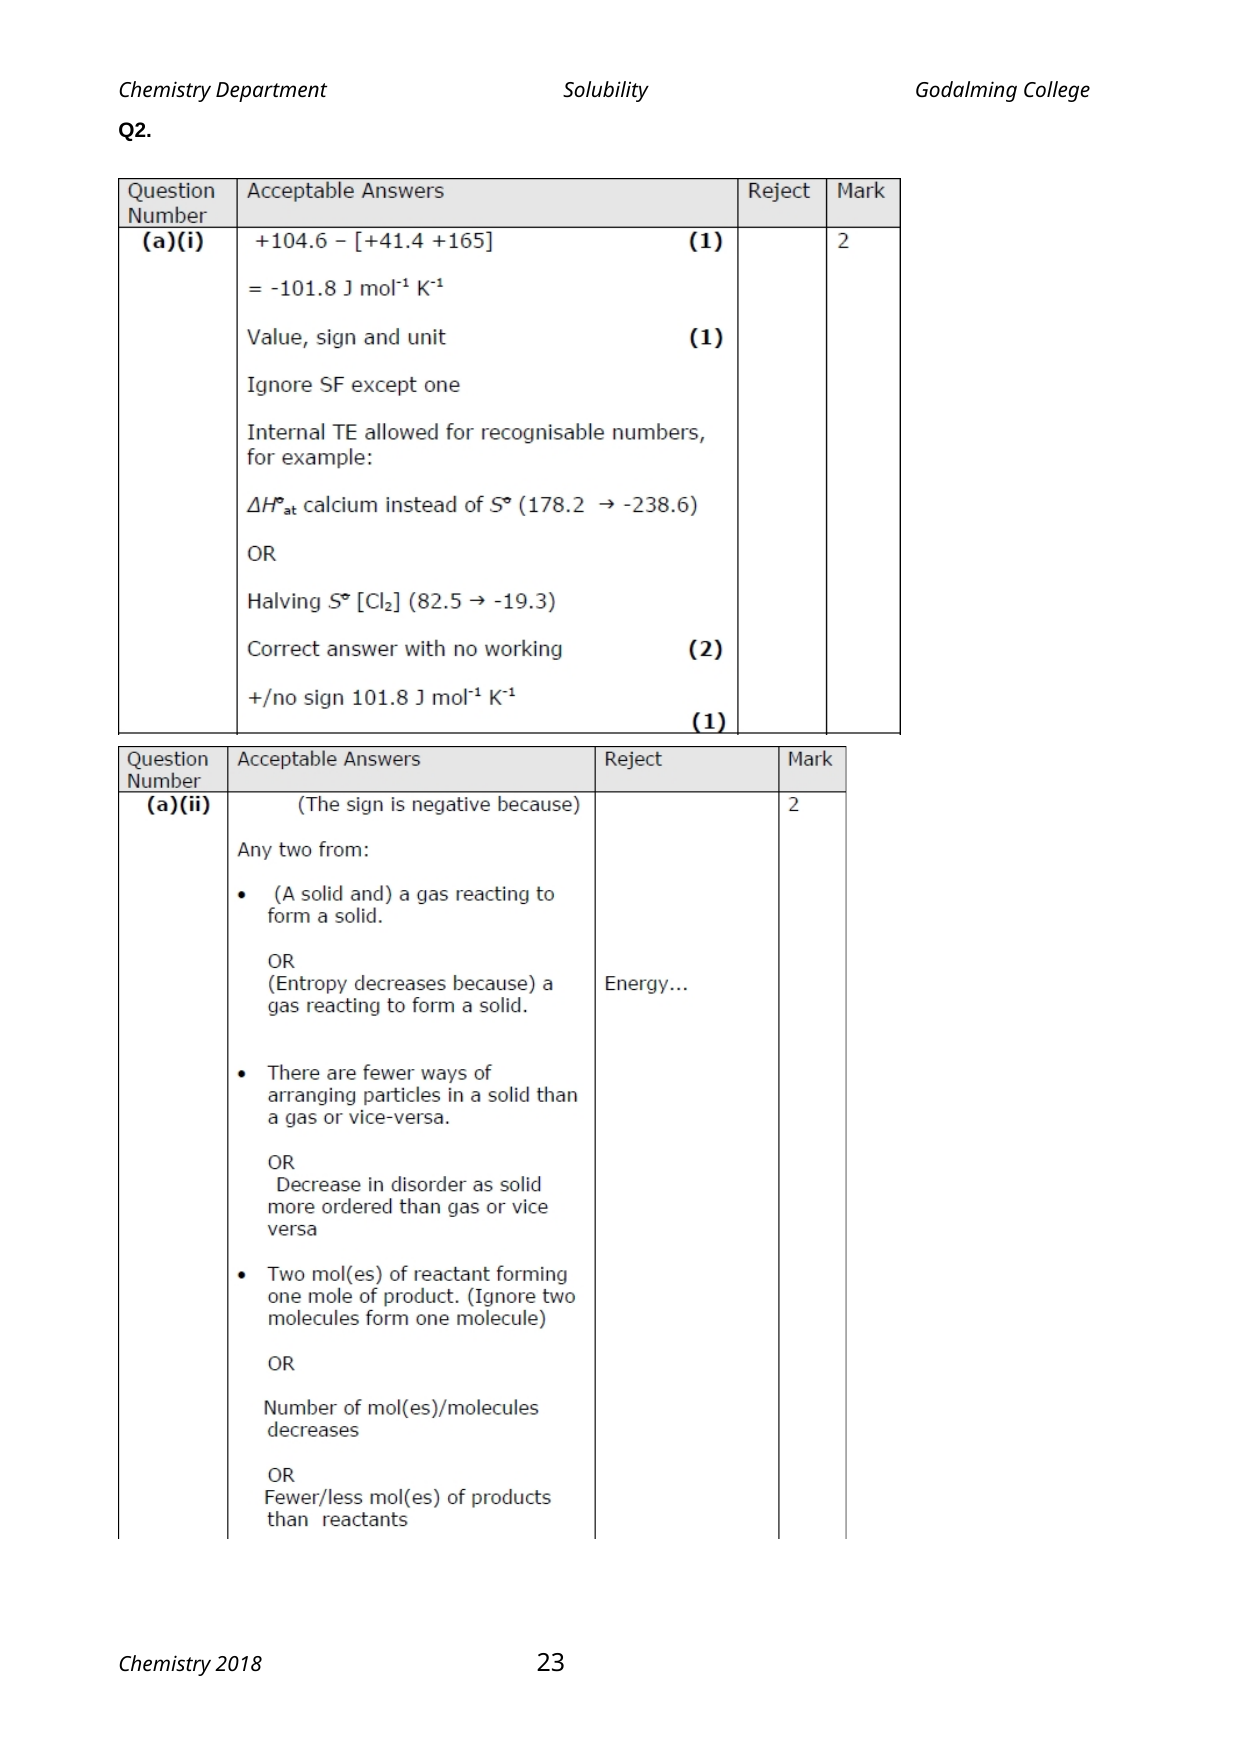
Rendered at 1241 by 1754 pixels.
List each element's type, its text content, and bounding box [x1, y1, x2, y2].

picture [118, 178, 901, 735]
picture [118, 746, 847, 1539]
text Q2. [118, 118, 1122, 166]
